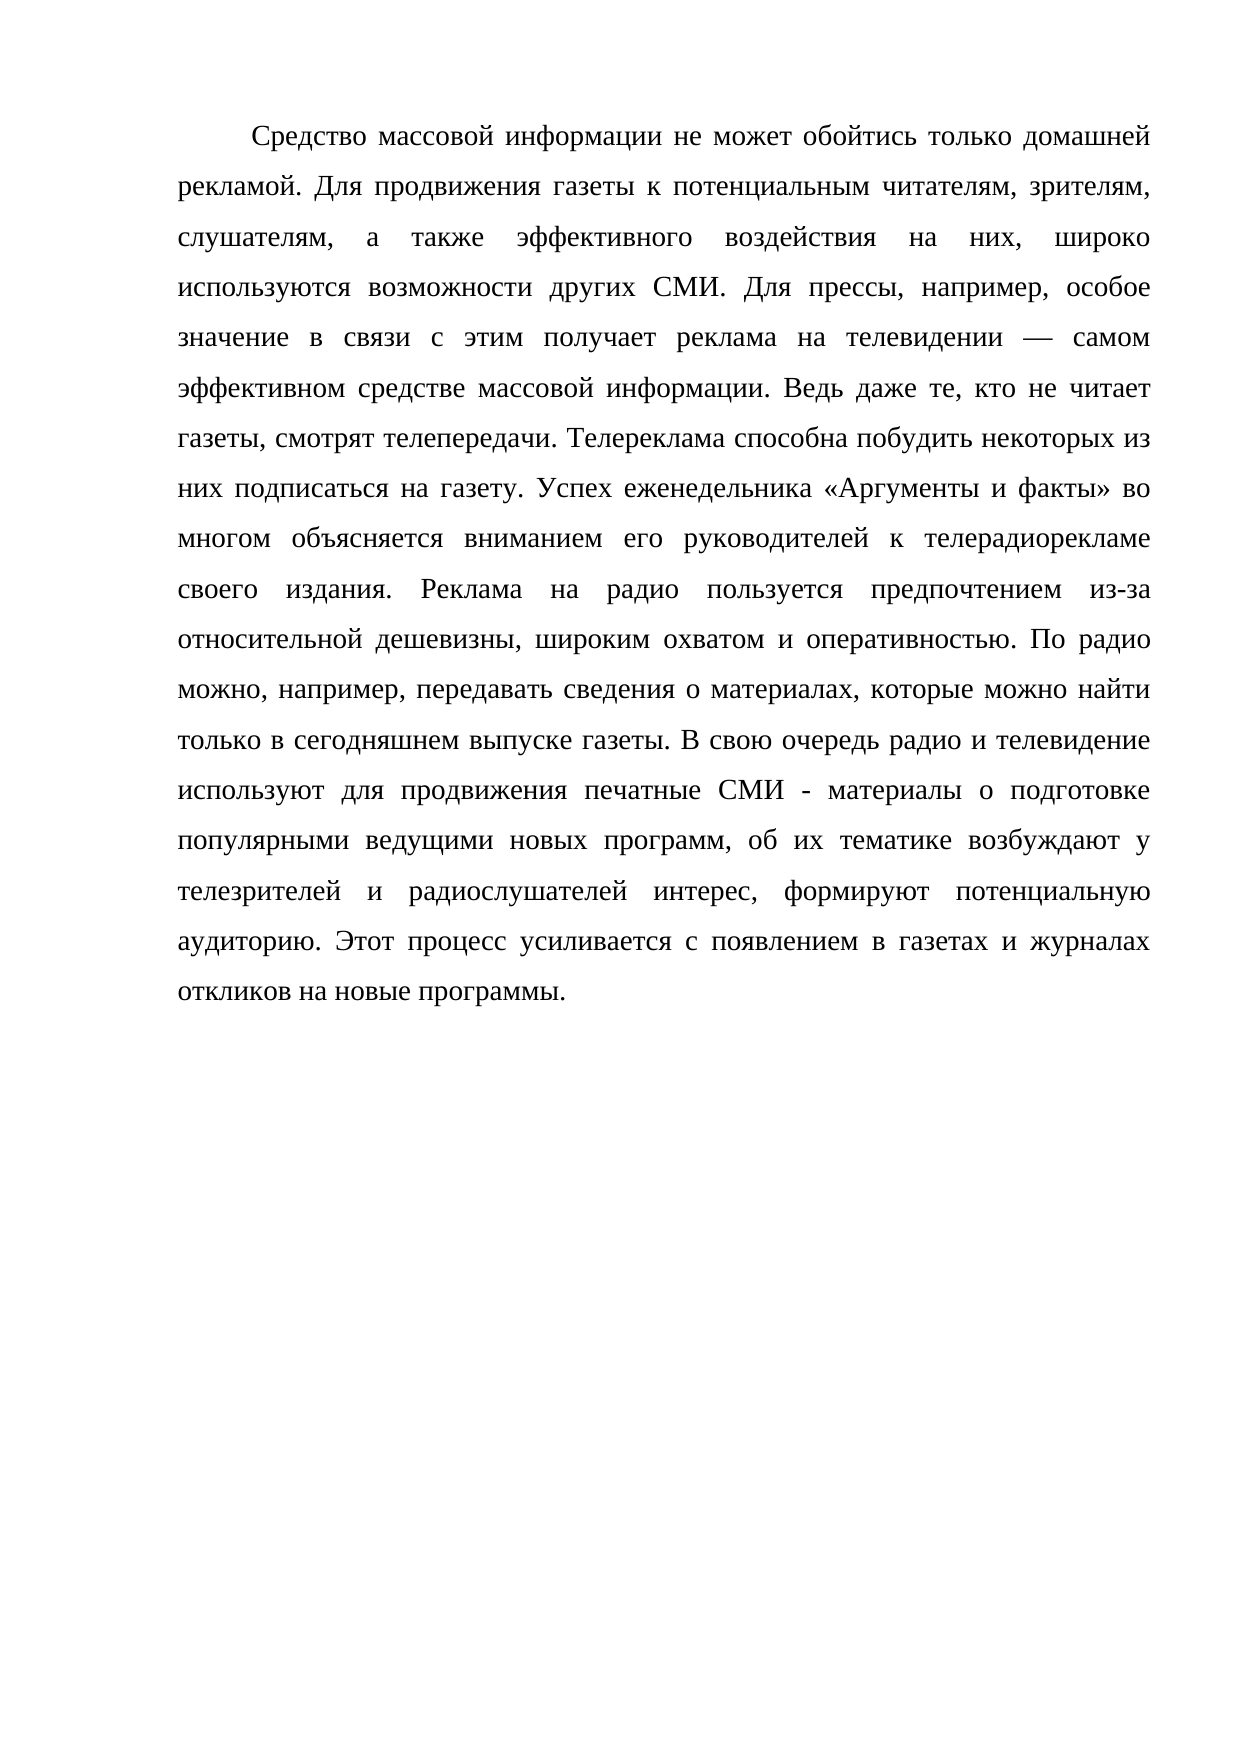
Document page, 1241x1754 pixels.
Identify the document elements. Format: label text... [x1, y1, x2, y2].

text Средство массовой информации не может обойтись только домашней рекламой. Для продвижения газеты к потенциальным читателям, зрителям, слушателям, а также эффективного воздействия на них, широко используются возможности других СМИ. Для прессы, например, особое значение в связи с этим получает реклама на телевидении — самом эффективном средстве массовой информации. Ведь даже те, кто не читает газеты, смотрят телепередачи. Телереклама способна побудить некоторых из них подписаться на газету. Успех еженедельника «Аргументы и факты» во многом объясняется вниманием его руководителей к телерадиорекламе своего издания. Реклама на радио пользуется предпочтением из-за относительной дешевизны, широким охватом и оперативностью. По радио можно, например, передавать сведения о материалах, которые можно найти только в сегодняшнем выпуске газеты. В свою очередь радио и телевидение используют для продвижения печатные СМИ - материалы о подготовке популярными ведущими новых программ, об их тематике возбуждают у телезрителей и радиослушателей интерес, формируют потенциальную аудиторию. Этот процесс усиливается с появлением в газетах и журналах откликов на новые программы. [177, 118, 1152, 1007]
